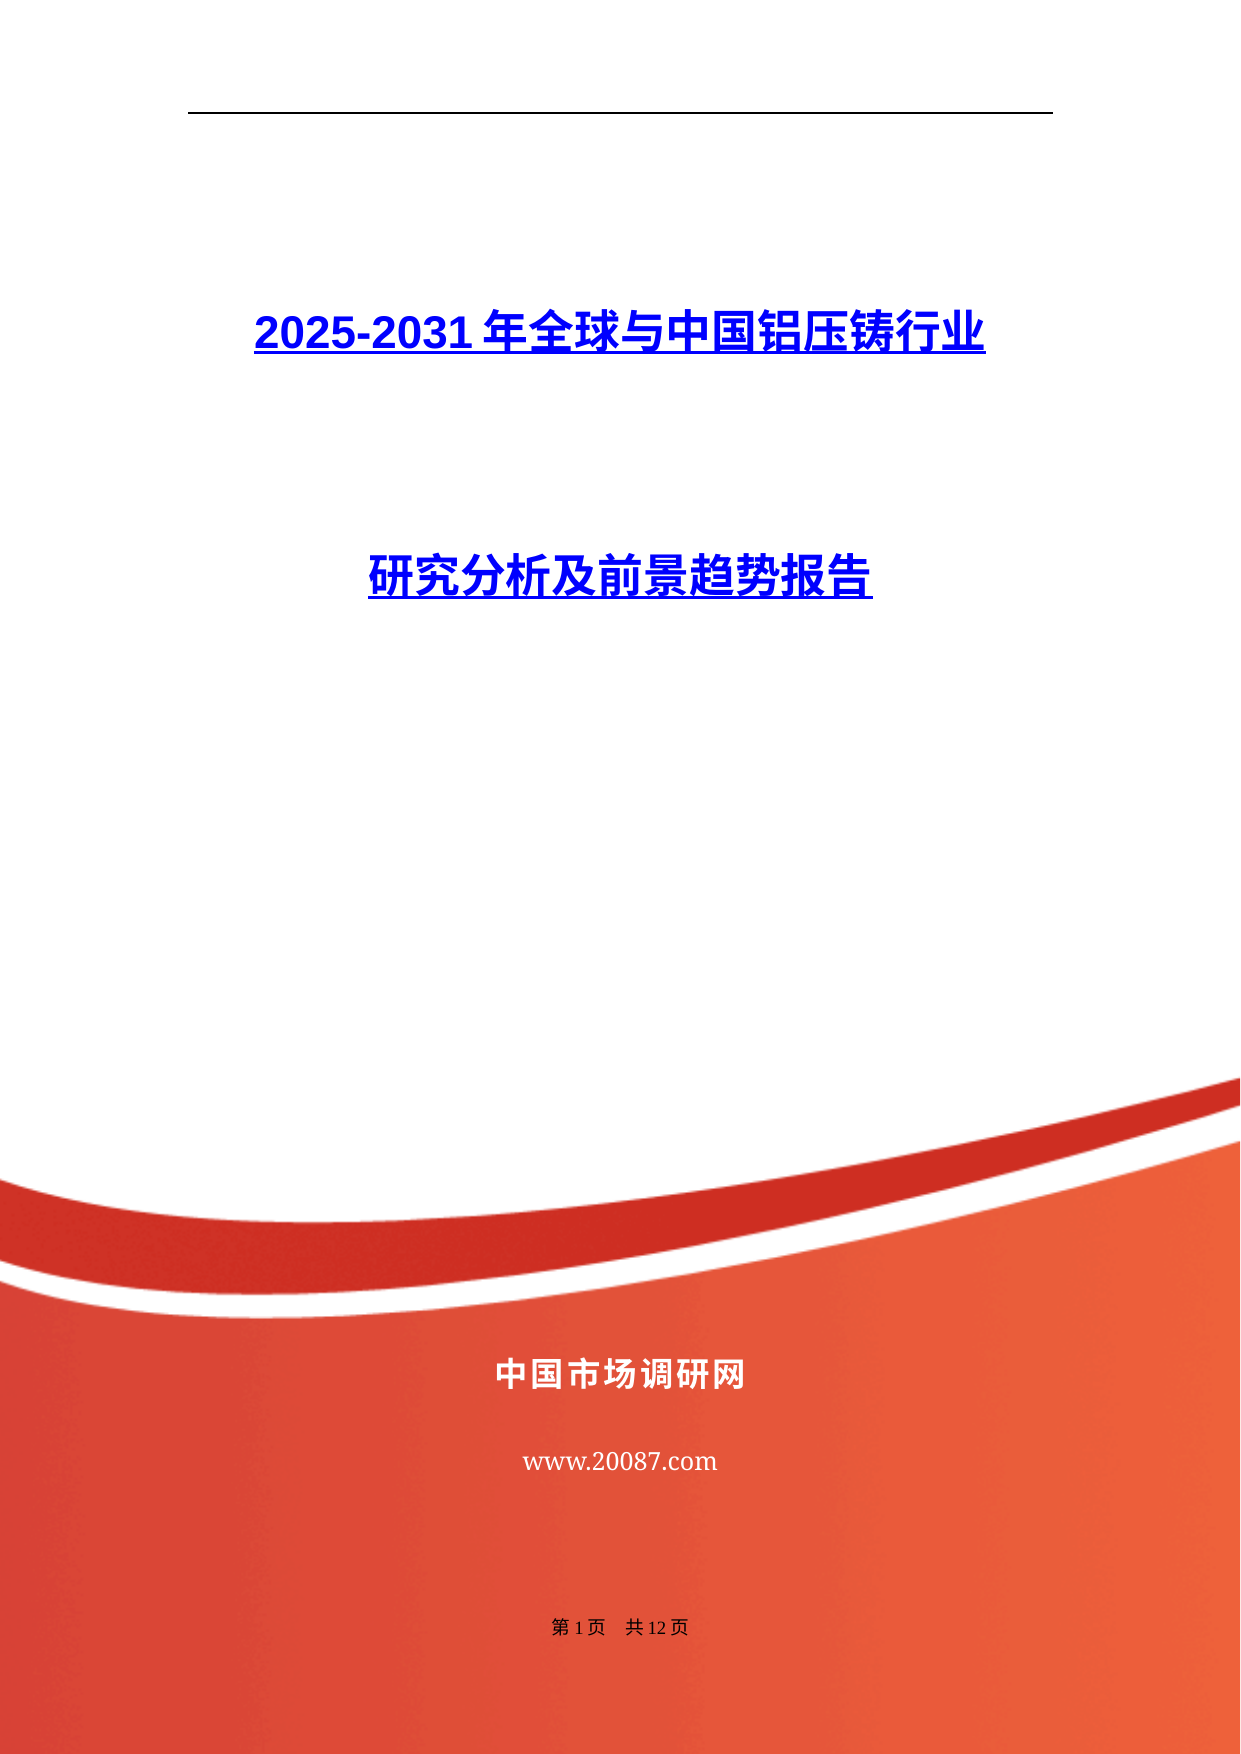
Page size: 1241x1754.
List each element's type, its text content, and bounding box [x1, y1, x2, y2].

text www.20087.com [187, 1428, 1053, 1493]
subtitle 中国市场调研网 [187, 1339, 1053, 1404]
picture [0, 1006, 1241, 1754]
table_header 2025-2031年全球与中国铝压铸行业研究分析及前景趋势报告 [188, 207, 1053, 773]
